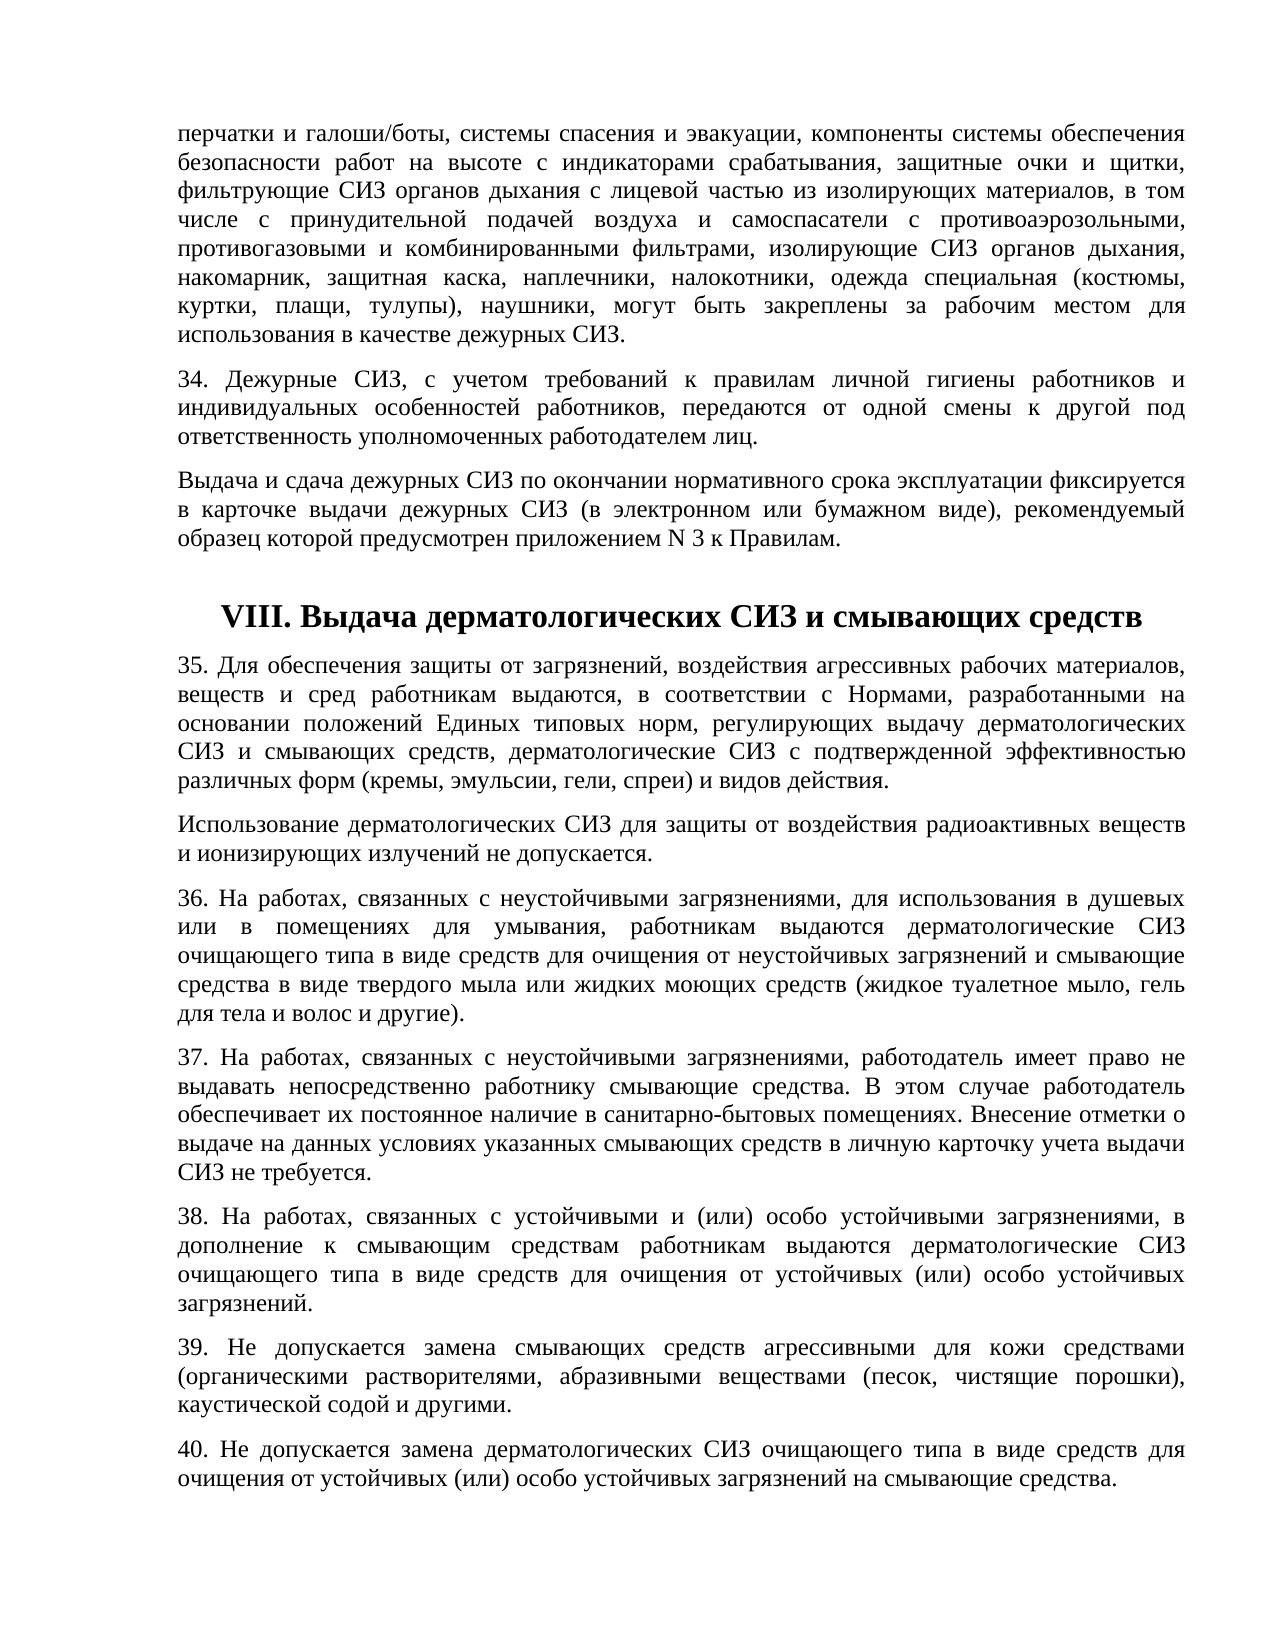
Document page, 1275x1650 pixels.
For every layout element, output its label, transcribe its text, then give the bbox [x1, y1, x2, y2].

text 34. Дежурные СИЗ, с учетом требований к правилам личной гигиены работников и индивидуальных особенностей работников, передаются от одной смены к другой под ответственность уполномоченных работодателем лиц. [177, 364, 1186, 450]
text Использование дерматологических СИЗ для защиты от воздействия радиоактивных веществ и ионизирующих излучений не допускается. [177, 809, 1186, 867]
text 40. Не допускается замена дерматологических СИЗ очищающего типа в виде средств для очищения от устойчивых (или) особо устойчивых загрязнений на смывающие средства. [177, 1434, 1186, 1491]
text 35. Для обеспечения защиты от загрязнений, воздействия агрессивных рабочих материалов, веществ и сред работникам выдаются, в соответствии с Нормами, разработанными на основании положений Единых типовых норм, регулирующих выдачу дерматологических СИЗ и смывающих средств, дерматологические СИЗ с подтвержденной эффективностью различных форм (кремы, эмульсии, гели, спреи) и видов действия. [177, 650, 1186, 794]
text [177, 118, 1186, 348]
text 36. На работах, связанных с неустойчивыми загрязнениями, для использования в душевых или в помещениях для умывания, работникам выдаются дерматологические СИЗ очищающего типа в виде средств для очищения от неустойчивых загрязнений и смывающие средства в виде твердого мыла или жидких моющих средств (жидкое туалетное мыло, гель для тела и волос и другие). [177, 883, 1186, 1026]
text Выдача и сдача дежурных СИЗ по окончании нормативного срока эксплуатации фиксируется в карточке выдачи дежурных СИЗ (в электронном или бумажном виде), рекомендуемый образец которой предусмотрен приложением N 3 к Правилам. [177, 466, 1186, 552]
text 38. На работах, связанных с устойчивыми и (или) особо устойчивыми загрязнениями, в дополнение к смывающим средствам работникам выдаются дерматологические СИЗ очищающего типа в виде средств для очищения от устойчивых (или) особо устойчивых загрязнений. [177, 1201, 1186, 1316]
text 39. Не допускается замена смывающих средств агрессивными для кожи средствами (органическими растворителями, абразивными веществами (песок, чистящие порошки), каустической содой и другими. [177, 1332, 1186, 1418]
text VIII. Выдача дерматологических СИЗ и смывающих средств [177, 596, 1186, 634]
text 37. На работах, связанных с неустойчивыми загрязнениями, работодатель имеет право не выдавать непосредственно работнику смывающие средства. В этом случае работодатель обеспечивает их постоянное наличие в санитарно-бытовых помещениях. Внесение отметки о выдаче на данных условиях указанных смывающих средств в личную карточку учета выдачи СИЗ не требуется. [177, 1042, 1186, 1186]
